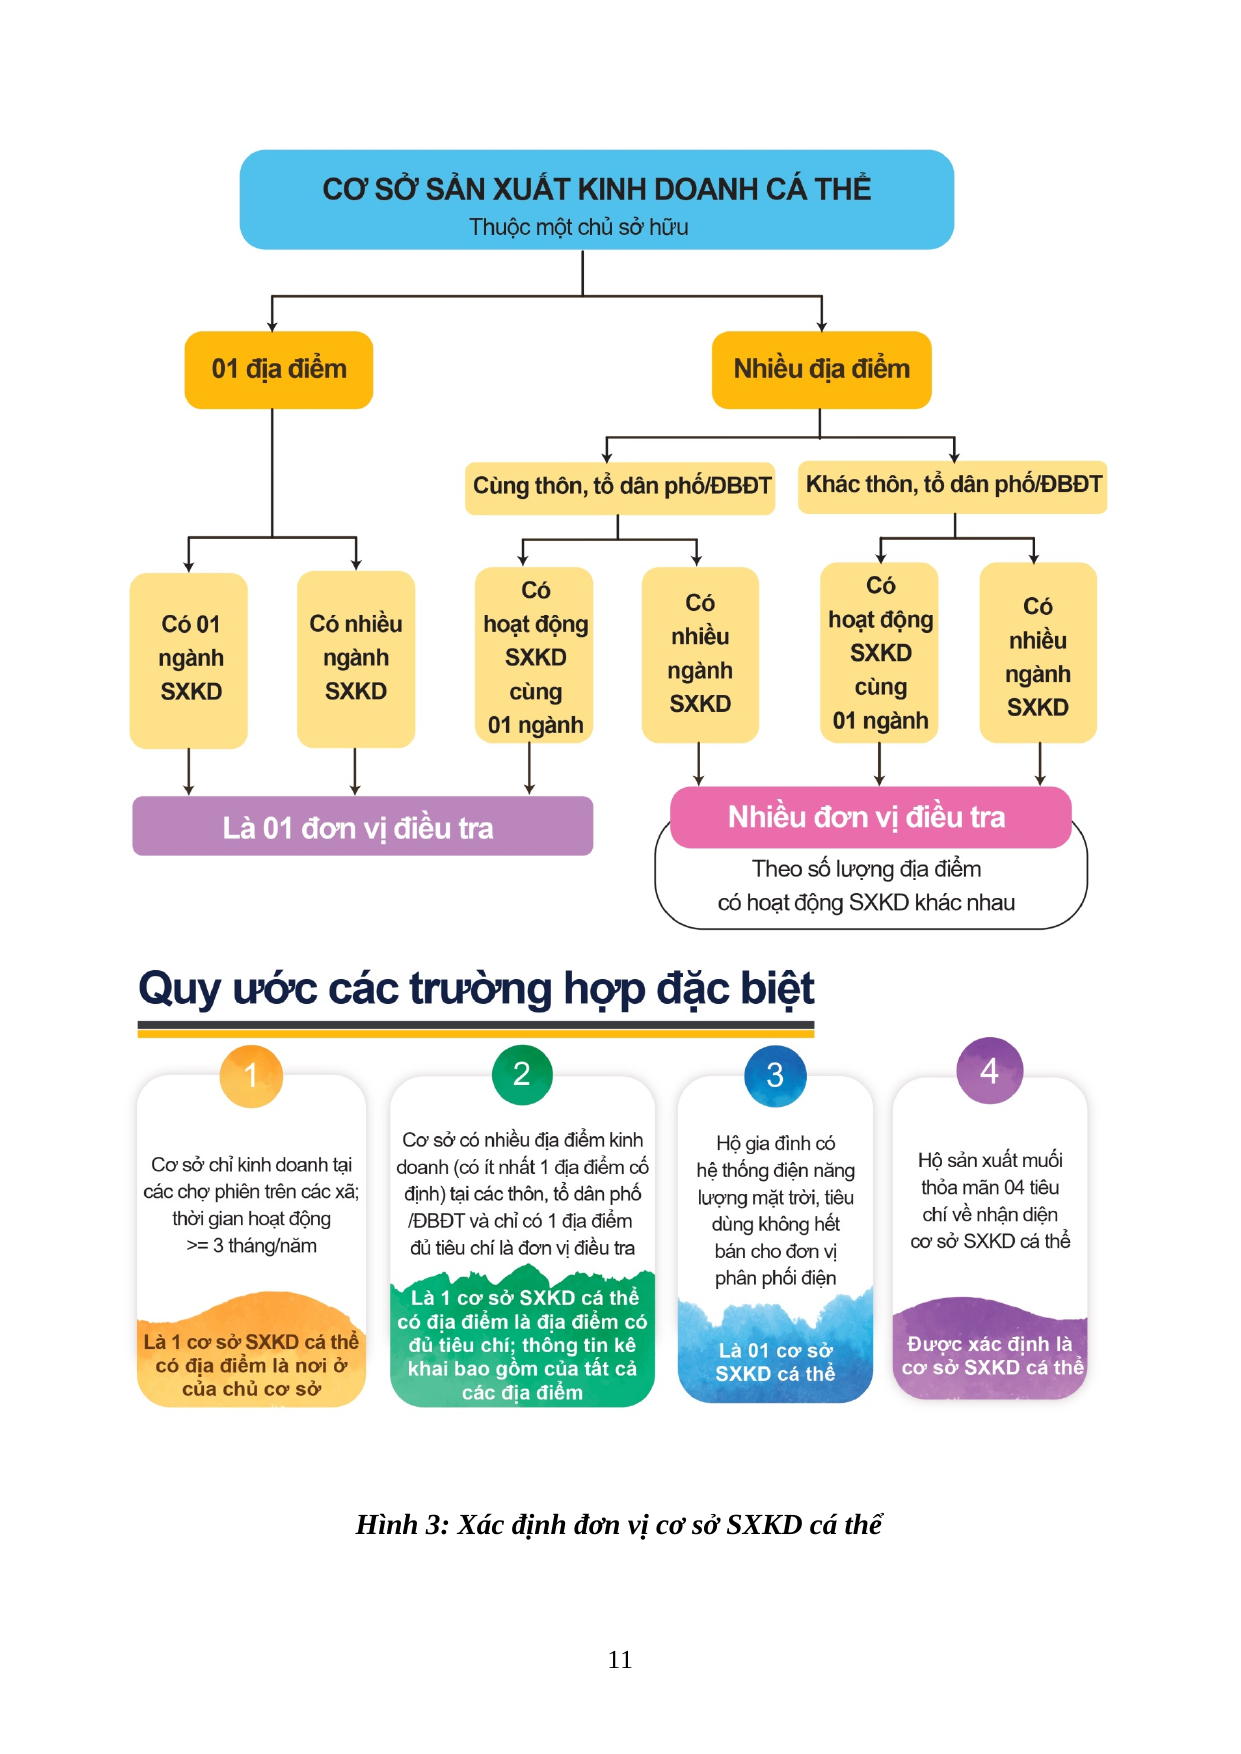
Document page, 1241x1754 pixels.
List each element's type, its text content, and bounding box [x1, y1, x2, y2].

text Hình 3: Xác định đơn vị cơ sở SXKD cá thể [133, 1507, 1107, 1540]
picture [105, 138, 1108, 1423]
